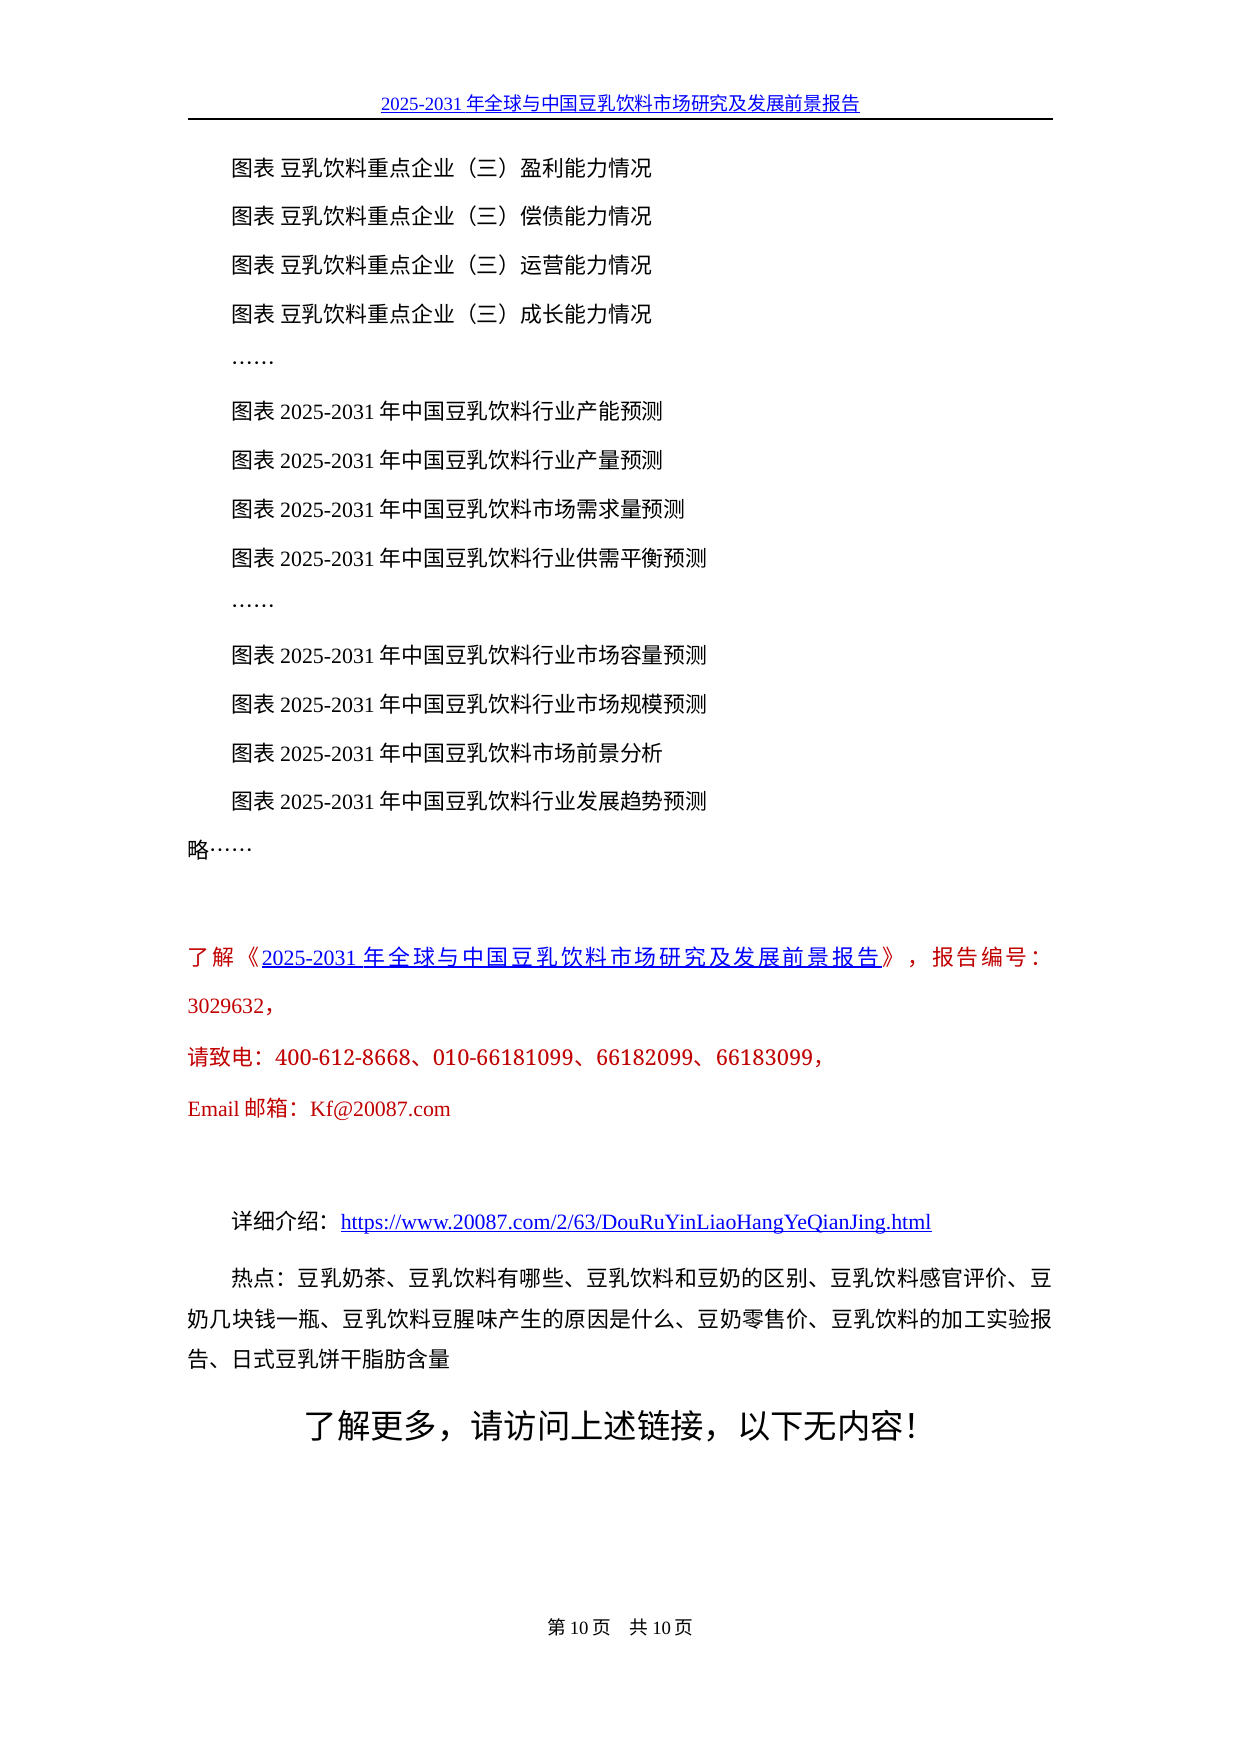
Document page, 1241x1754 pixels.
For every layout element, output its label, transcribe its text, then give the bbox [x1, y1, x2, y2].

text 请致电：400-612-8668、010-66181099、66182099、66183099， [187, 1039, 1053, 1072]
title 了解更多，请访问上述链接，以下无内容！ [187, 1392, 1053, 1457]
text 热点：豆乳奶茶、豆乳饮料有哪些、豆乳饮料和豆奶的区别、豆乳饮料感官评价、豆奶几块钱一瓶、豆乳饮料豆腥味产生的原因是什么、豆奶零售价、豆乳饮料的加工实验报告、日式豆乳饼干脂肪含量 [187, 1261, 1053, 1374]
text 了解《2025-2031年全球与中国豆乳饮料市场研究及发展前景报告》，报告编号：3029632， [187, 939, 1053, 1020]
text Email邮箱：Kf@20087.com [187, 1091, 1053, 1123]
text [187, 150, 1053, 865]
text 详细介绍：https://www.20087.com/2/63/DouRuYinLiaoHangYeQianJing.html [187, 1204, 1053, 1236]
